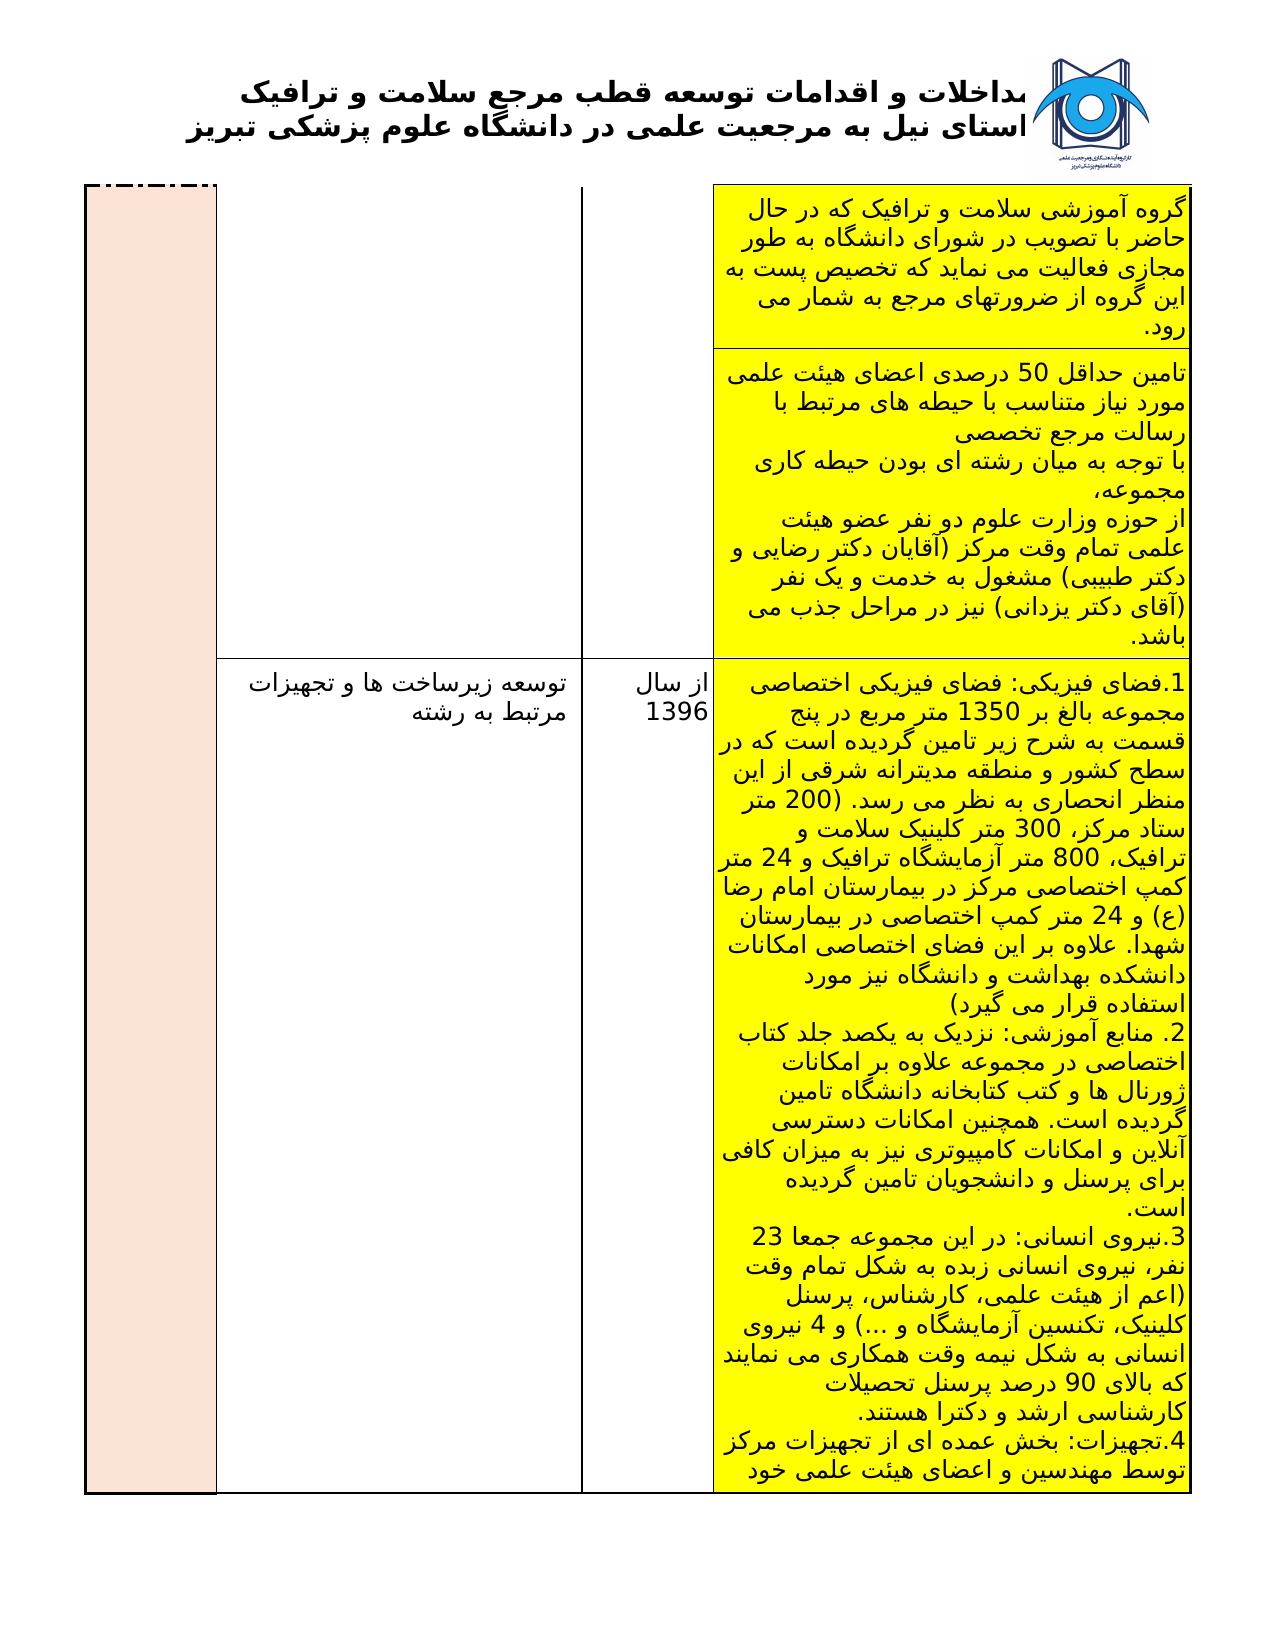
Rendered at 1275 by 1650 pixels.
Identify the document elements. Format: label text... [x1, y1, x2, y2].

table_cell توسعه زیرساخت ها و تجهیزات مرتبط به رشته [217, 659, 581, 1492]
table_cell تامین حداقل 50 درصدی اعضای هیئت علمی مورد نیاز متناسب با حیطه های مرتبط با رسالت مرجع تخصصی با توجه به میان رشته ای بودن حیطه کاری مجموعه، از حوزه وزارت علوم دو نفر عضو هیئت علمی تمام وقت مرکز (آقایان دکتر رضایی و دکتر طبیبی) مشغول به خدمت و یک نفر (آقای دکتر یزدانی) نیز در مراحل جذب می باشد. [714, 349, 1189, 657]
table_cell از سال 1396 [583, 659, 713, 1492]
picture [1025, 55, 1154, 181]
